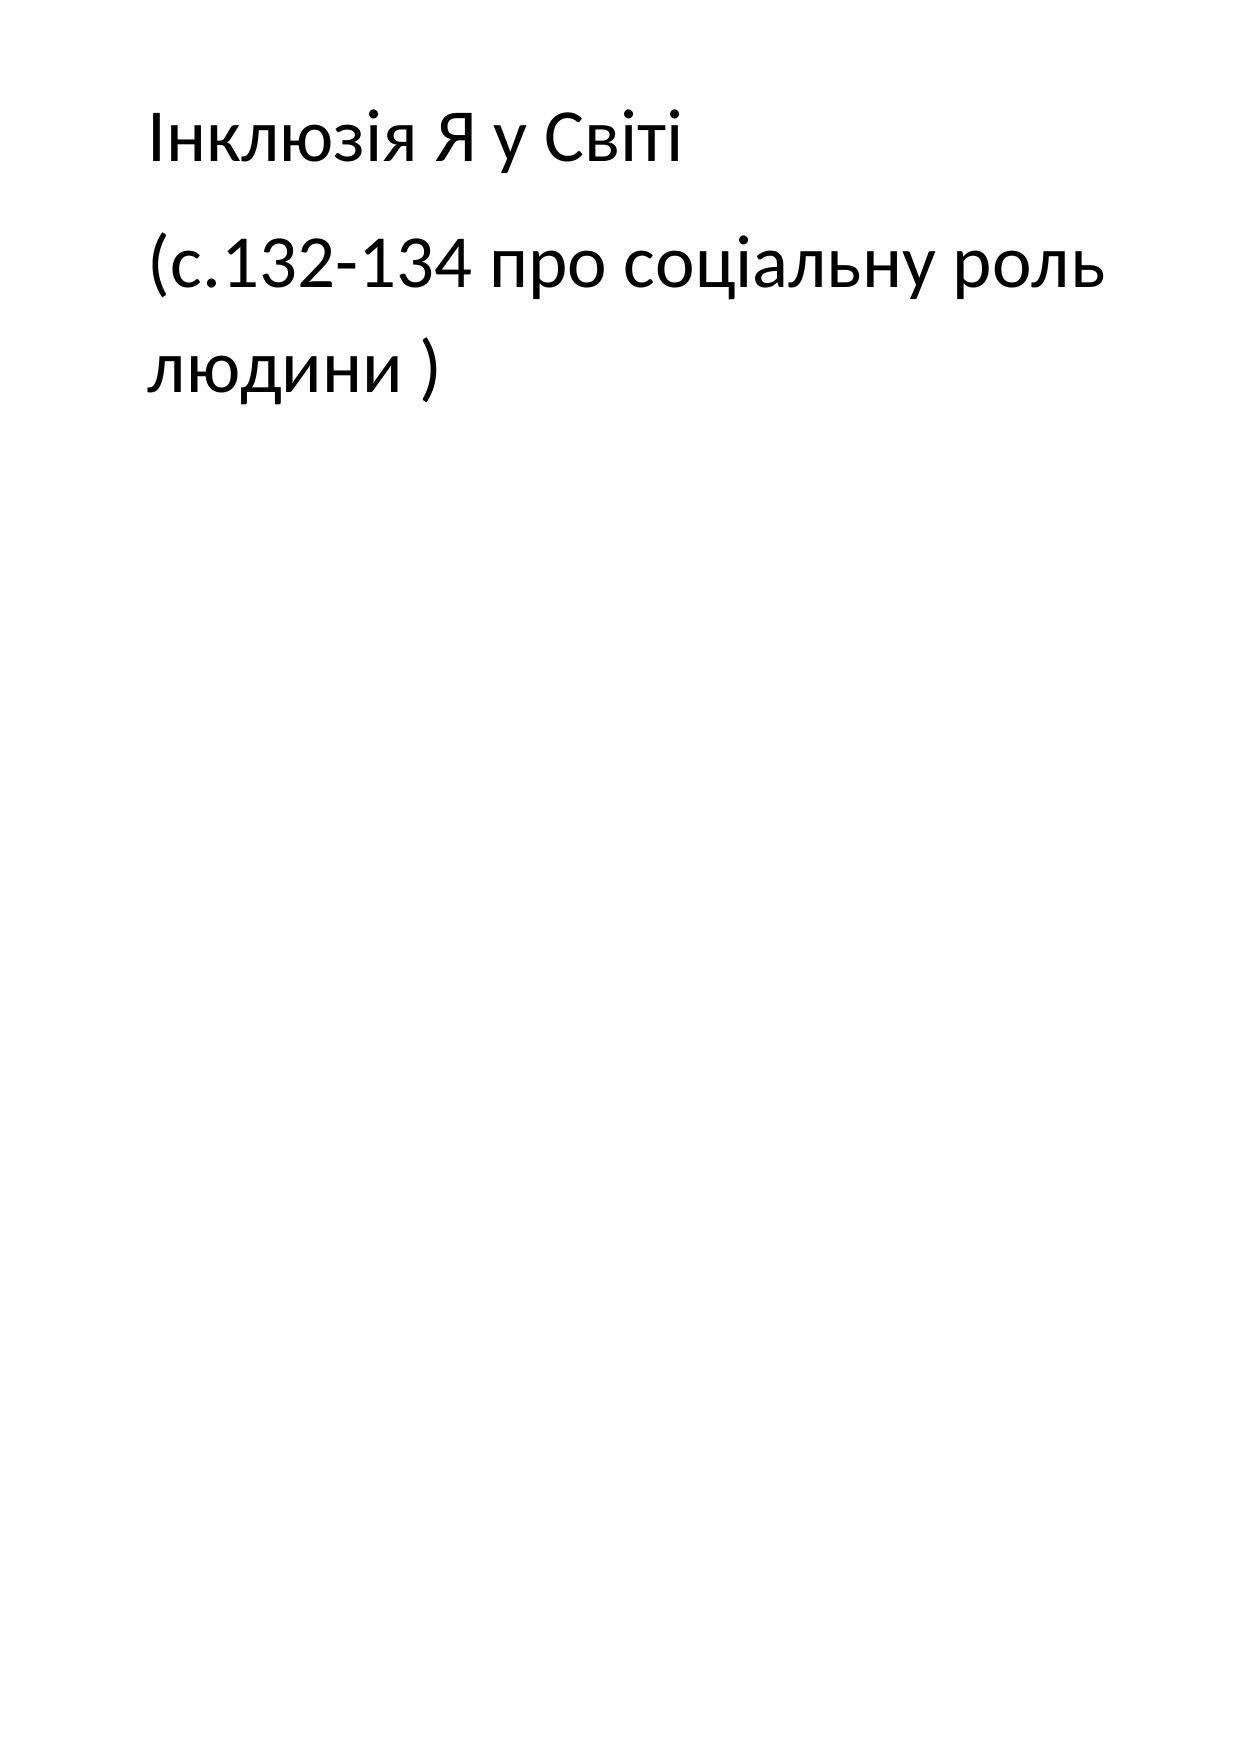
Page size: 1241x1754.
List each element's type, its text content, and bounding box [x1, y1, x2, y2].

text Інклюзія Я у Світі [148, 88, 1152, 180]
text (с.132-134 про соціальну роль людини ) [148, 214, 1152, 411]
